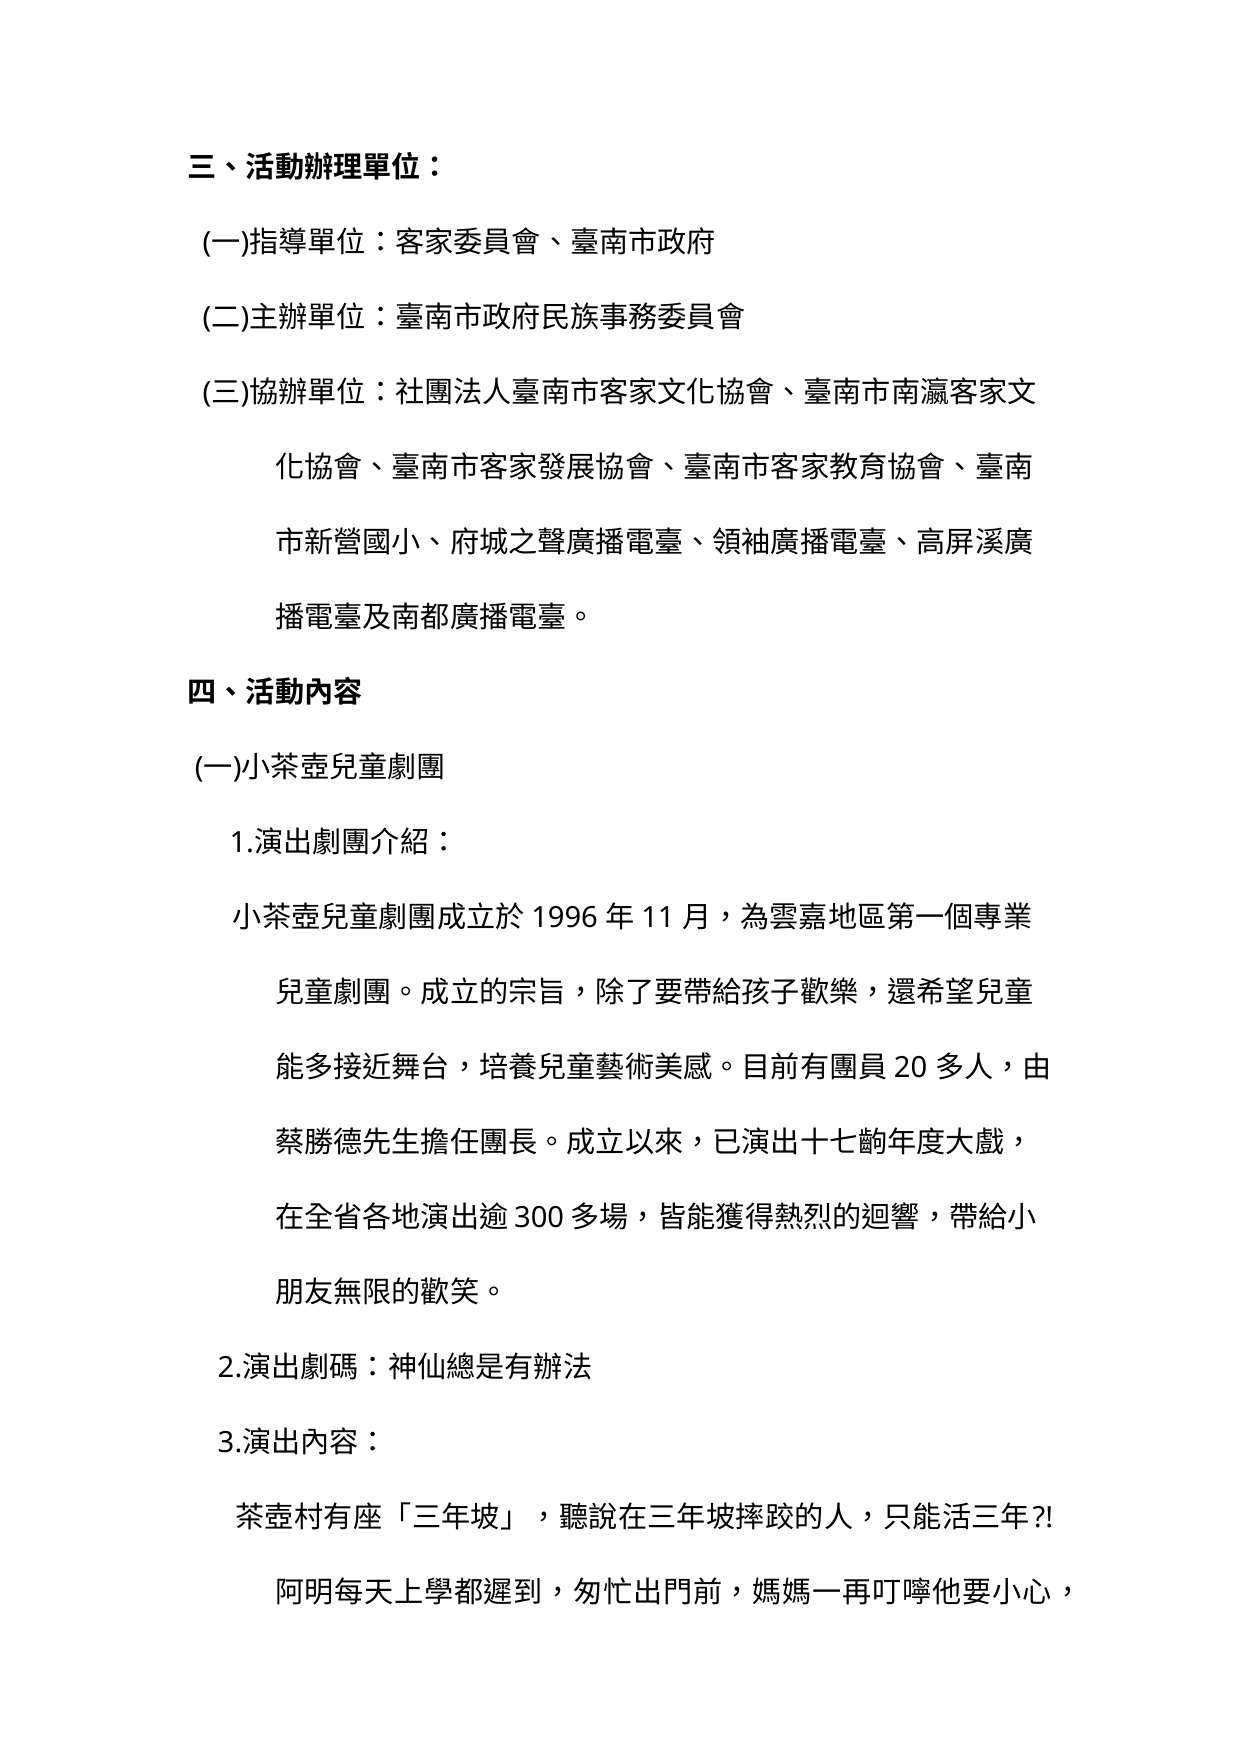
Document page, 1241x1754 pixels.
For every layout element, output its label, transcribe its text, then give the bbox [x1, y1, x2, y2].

text 2.演出劇碼：神仙總是有辦法 [187, 1327, 1053, 1402]
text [187, 1477, 1053, 1627]
text (一)指導單位：客家委員會、臺南市政府 [187, 202, 1053, 277]
text 三、活動辦理單位： [187, 127, 1053, 202]
text 1.演出劇團介紹： [187, 802, 1053, 877]
text 小茶壺兒童劇團成立於 1996 年 11 月，為雲嘉地區第一個專業兒童劇團。成立的宗旨，除了要帶給孩子歡樂，還希望兒童能多接近舞台，培養兒童藝術美感。目前有團員 20 多人，由蔡勝德先生擔任團長。成立以來，已演出十七齣年度大戲，在全省各地演出逾300多場，皆能獲得熱烈的迴響，帶給小朋友無限的歡笑。 [187, 877, 1053, 1327]
text 四、活動內容 [187, 652, 1053, 727]
text (一)小茶壺兒童劇團 [187, 727, 1053, 802]
text 3.演出內容： [187, 1402, 1053, 1477]
text (三)協辦單位：社團法人臺南市客家文化協會、臺南市南瀛客家文化協會、臺南市客家發展協會、臺南市客家教育協會、臺南市新營國小、府城之聲廣播電臺、領袖廣播電臺、高屏溪廣播電臺及南都廣播電臺。 [187, 352, 1053, 652]
text (二)主辦單位：臺南市政府民族事務委員會 [187, 277, 1053, 352]
